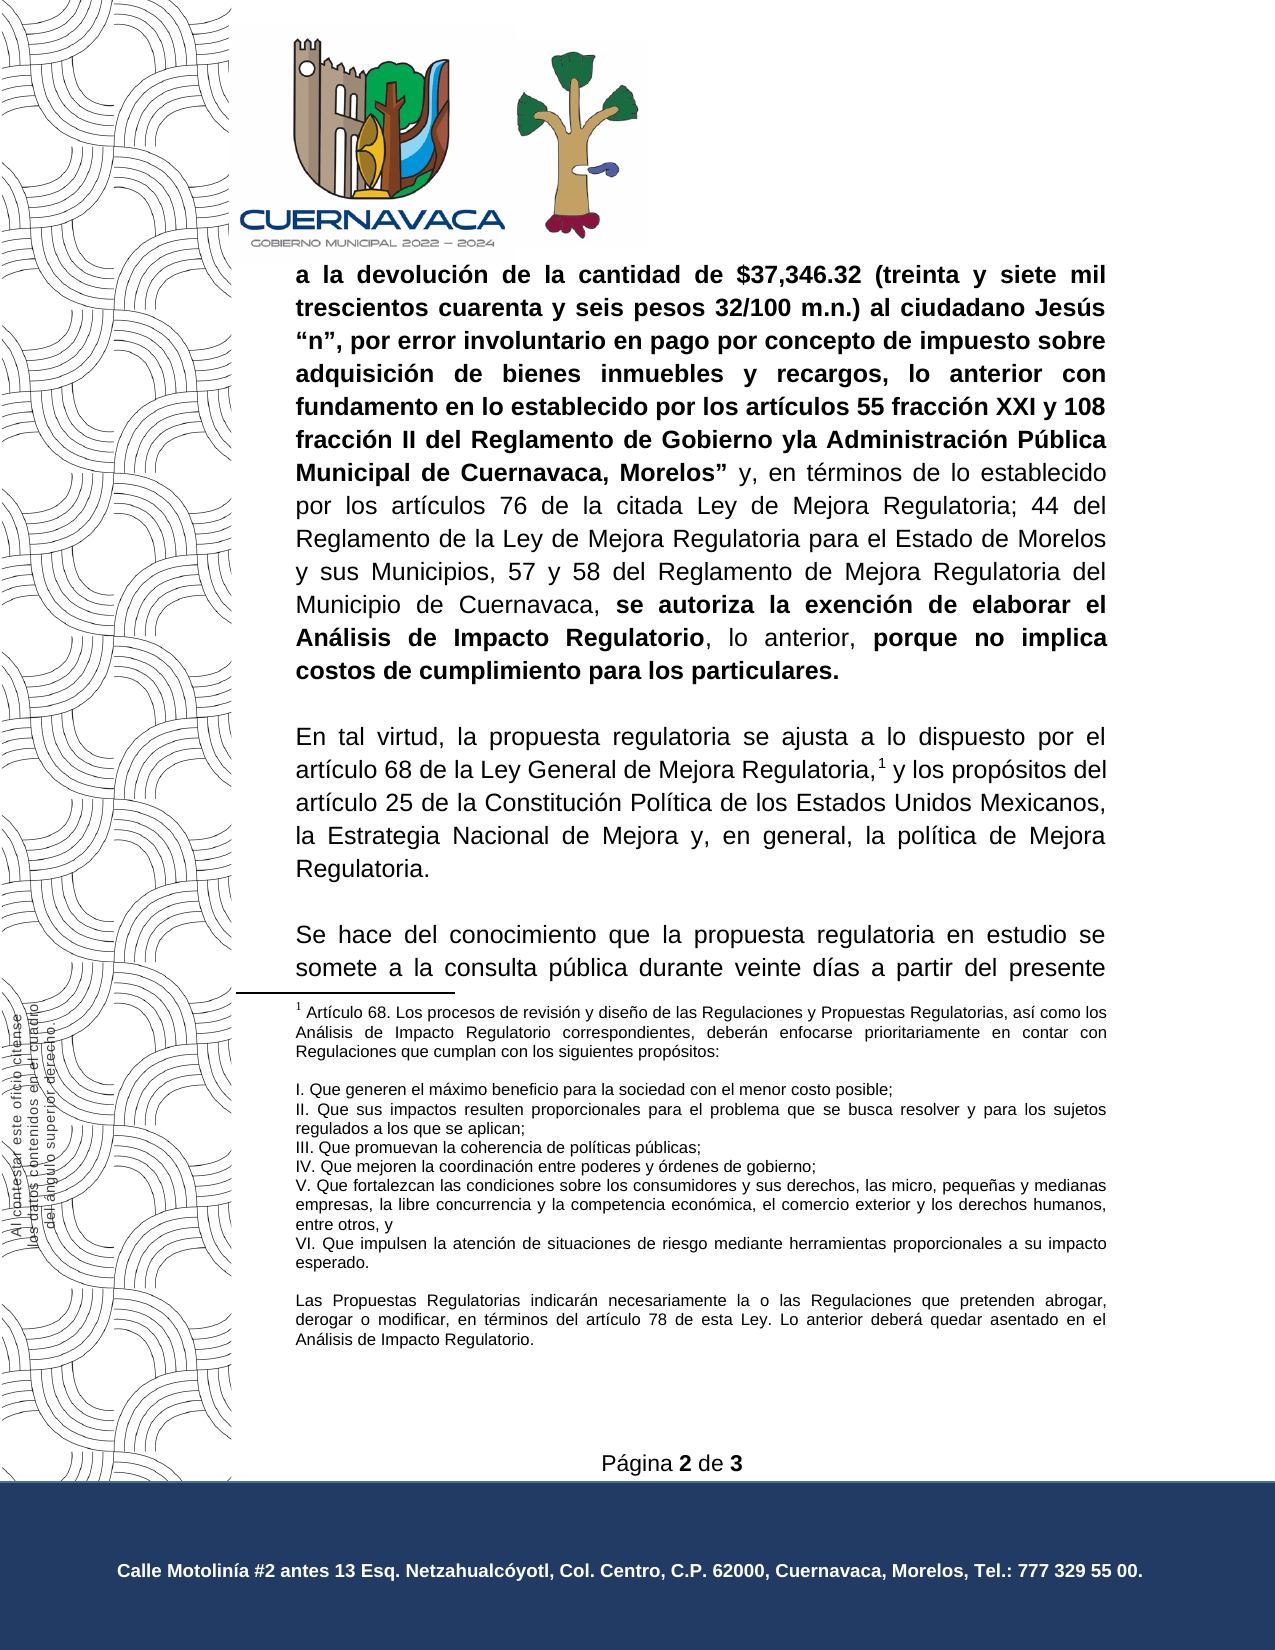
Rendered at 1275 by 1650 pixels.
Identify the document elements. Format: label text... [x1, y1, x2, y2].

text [295, 260, 1107, 685]
text En tal virtud, la propuesta regulatoria se ajusta a lo dispuesto por el artículo 68 de la Ley General de Mejora Regulatoria, y los propósitos del artículo 25 de la Constitución Política de los Estados Unidos Mexicanos, la Estrategia Nacional de Mejora y, en general, la política de Mejora Regulatoria. [295, 722, 1107, 883]
picture [1, 0, 649, 1481]
text Se hace del conocimiento que la propuesta regulatoria en estudio se somete a la consulta pública durante veinte días a partir del presente oficio en la siguiente dirección electrónica https://cuernavaca.gob.mx/dmer/?accordions=1514-3-2-2 con el fin de dar cabal cumplimiento a lo dispuesto por los artículos 78 de la Ley de Mejora Regulatoria para el Estado de Morelos y sus Municipios, y 59 del Reglamento de Mejora Regulatoria del Municipio de Cuernavaca. [295, 920, 1107, 982]
